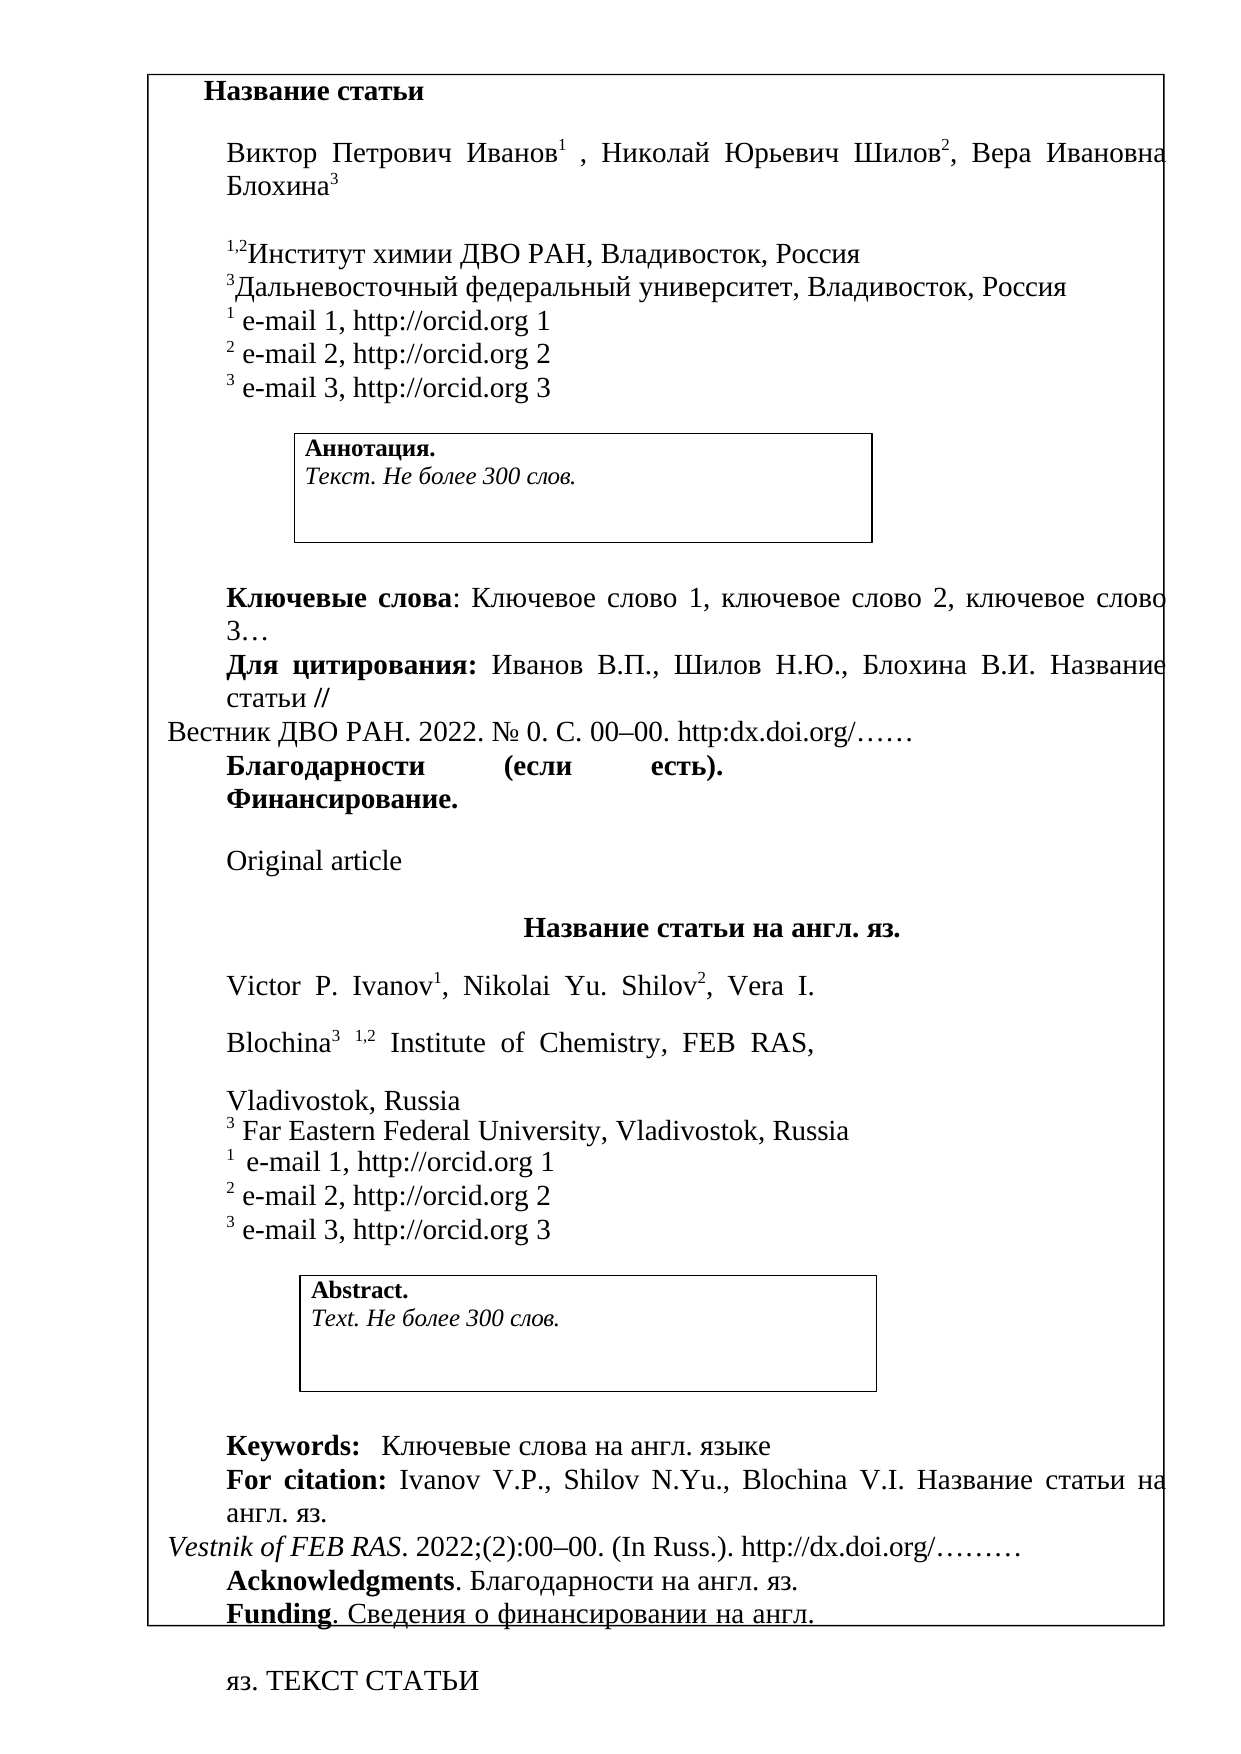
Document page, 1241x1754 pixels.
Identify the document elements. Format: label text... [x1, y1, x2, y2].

text Acknowledgments. Благодарности на англ. яз. [226, 1563, 1166, 1596]
text For citation: Ivanov V.P., Shilov N.Yu., Blochina V.I. Название статьи на англ. яз. [226, 1462, 1166, 1529]
text Victor P. Ivanov1, Nikolai Yu. Shilov2, Vera I. Blochina3 1,2 Institute of Сhemistry, FEB RAS, Vladivostok, Russia [226, 949, 815, 1122]
text 3Дальневосточный федеральный университет, Владивосток, Россия [226, 269, 1166, 303]
text Ключевые слова: Ключевое слово 1, ключевое слово 2, ключевое слово 3… [226, 580, 1166, 647]
text Кеуwords: Ключевые слова на англ. языке [226, 1428, 1166, 1462]
text 1,2Институт химии ДВО РАН, Владивосток, Россия [226, 236, 1166, 269]
text Для цитирования: Иванов В.П., Шилов Н.Ю., Блохина В.И. Название статьи // [226, 647, 1166, 714]
text 1 e-mail 1, http://orcid.org 1 [226, 1144, 1166, 1178]
text 2 e-mail 2, http://orcid.org 2 [226, 336, 1166, 370]
text 2 e-mail 2, http://orcid.org 2 [226, 1178, 1166, 1212]
text 3 e-mail 3, http://orcid.org 3 [226, 370, 1166, 403]
text Funding. Сведения о финансировании на англ. яз. ТЕКСТ СТАТЬИ [226, 1596, 815, 1697]
text Название статьи [204, 73, 1166, 107]
text 3 Far Eastern Federal University, Vladivostok, Russia [226, 1122, 1166, 1144]
text Виктор Петрович Иванов1, Николай Юрьевич Шилов2, Вера Ивановна Блохина3 [226, 135, 1166, 202]
text 1 e-mail 1, http://orcid.org 1 [226, 303, 1166, 336]
subtitle Благодарности (если есть). Финансирование. [226, 748, 723, 815]
text Original article [226, 843, 1166, 876]
text Вестник ДВО РАН. 2022. № 0. С. 00–00. http:dx.doi.org/…… [167, 714, 1166, 747]
subtitle Название статьи на англ. яз. [523, 910, 1166, 944]
text 3 e-mail 3, http://orcid.org 3 [226, 1212, 1166, 1245]
text Vestnik of FEB RAS. 2022;(2):00–00. (In Russ.). http://dx.doi.org/……… [167, 1529, 1166, 1563]
